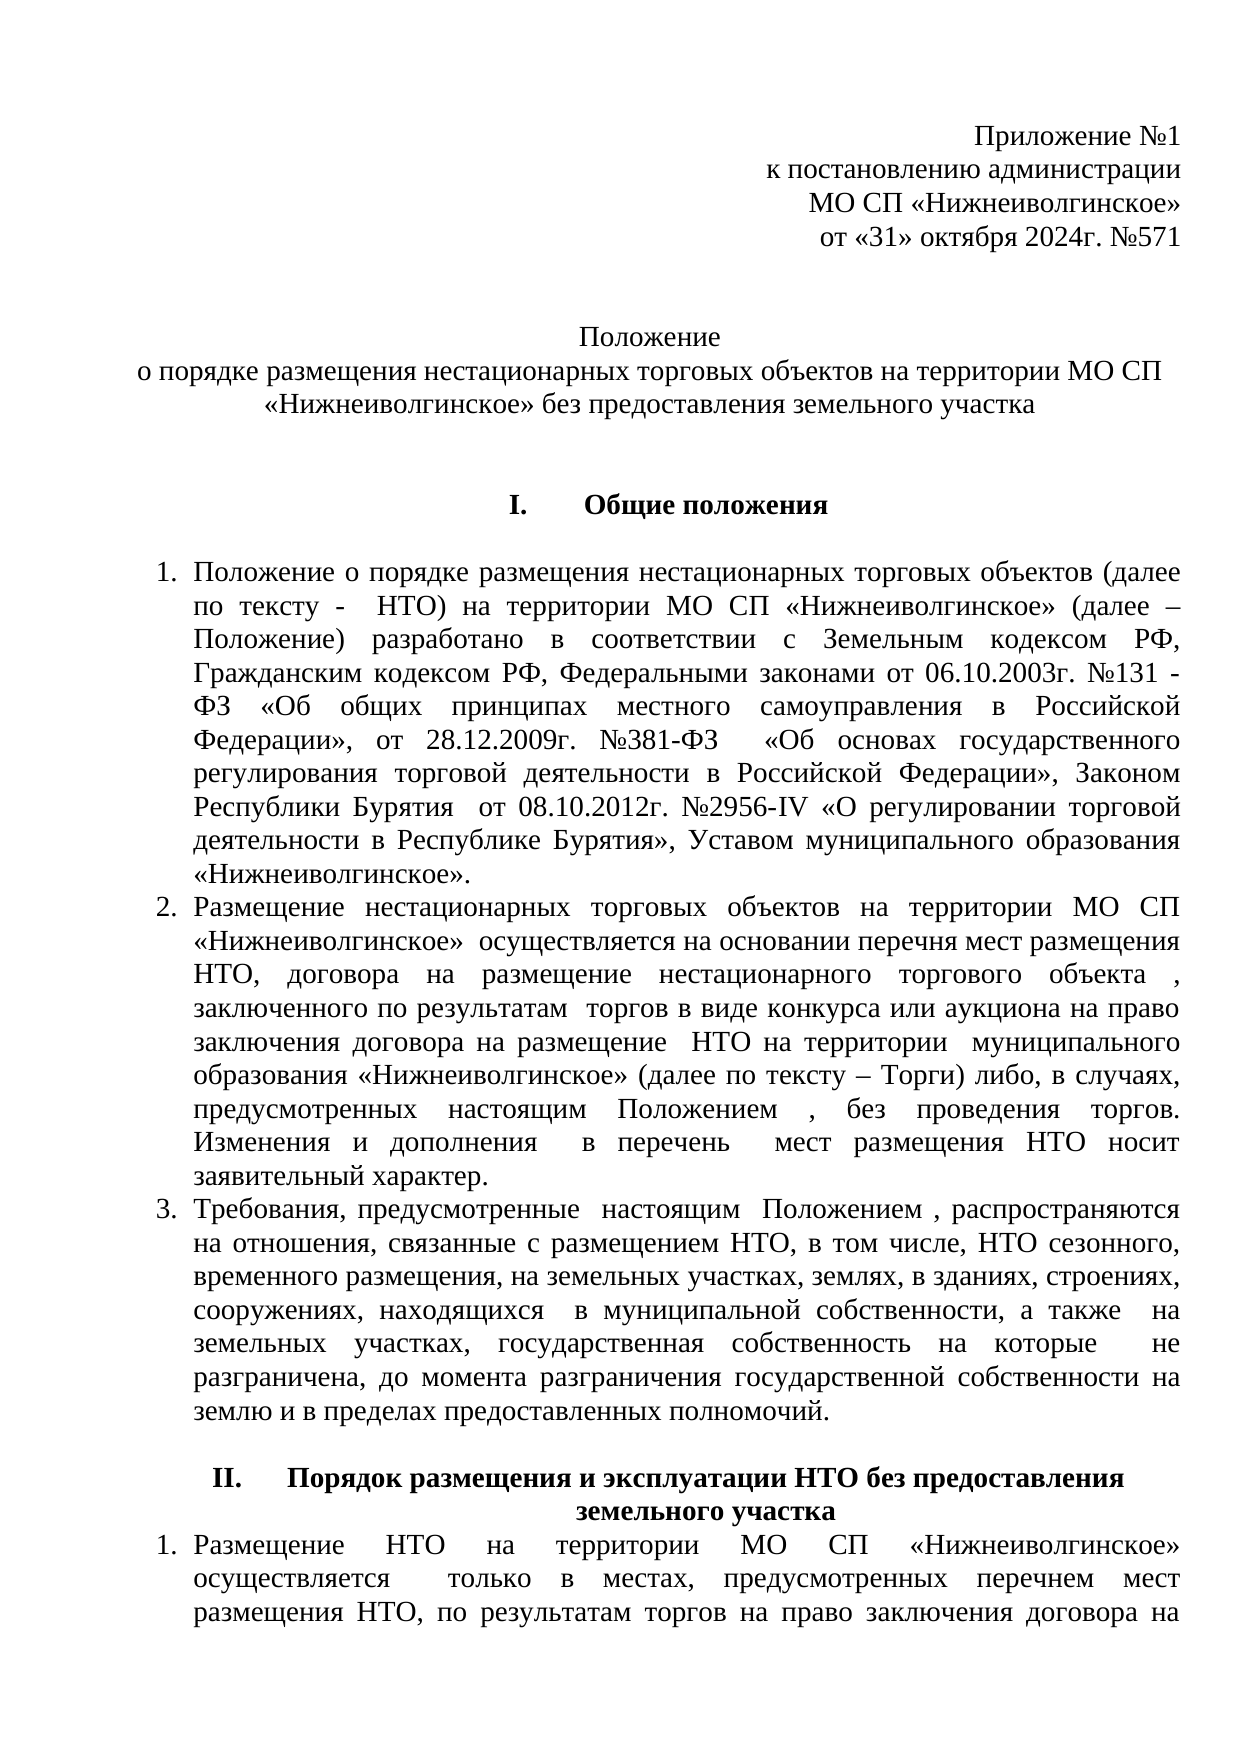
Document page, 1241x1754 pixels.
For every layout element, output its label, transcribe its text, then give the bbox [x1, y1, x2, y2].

text о порядке размещения нестационарных торговых объектов на территории МО СП «Нижнеиволгинское» без предоставления земельного участка [118, 353, 1181, 420]
text Приложение №1 [118, 118, 1181, 152]
text от «31» октября 2024г. №571 [118, 219, 1181, 252]
list Размещение нестационарных торговых объектов на территории МО СП «Нижнеиволгинское» осуществляется на основании перечня мест размещения НТО, договора на размещение нестационарного торгового объекта , заключенного по результатам торгов в виде конкурса или аукциона на право заключения договора на размещение НТО на территории муниципального образования «Нижнеиволгинское» (далее по тексту – Торги) либо, в случаях, предусмотренных настоящим Положением , без проведения торгов. Изменения и дополнения в перечень мест размещения НТО носит заявительный характер. [156, 889, 1181, 1191]
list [156, 1527, 1181, 1627]
text МО СП «Нижнеиволгинское» [118, 185, 1181, 219]
list Требования, предусмотренные настоящим Положением , распространяются на отношения, связанные с размещением НТО, в том числе, НТО сезонного, временного размещения, на земельных участках, землях, в зданиях, строениях, сооружениях, находящихся в муниципальной собственности, а также на земельных участках, государственная собственность на которые не разграничена, до момента разграничения государственной собственности на землю и в пределах предоставленных полномочий. [156, 1191, 1181, 1426]
list Положение о порядке размещения нестационарных торговых объектов (далее по тексту - НТО) на территории МО СП «Нижнеиволгинское» (далее – Положение) разработано в соответствии с Земельным кодексом РФ, Гражданским кодексом РФ, Федеральными законами от 06.10.2003г. №131 -ФЗ «Об общих принципах местного самоуправления в Российской Федерации», от 28.12.2009г. №381-ФЗ «Об основах государственного регулирования торговой деятельности в Российской Федерации», Законом Республики Бурятия от 08.10.2012г. №2956-IV «О регулировании торговой деятельности в Республике Бурятия», Уставом муниципального образования «Нижнеиволгинское». [156, 554, 1181, 889]
text к постановлению администрации [118, 152, 1181, 185]
list Общие положения [156, 487, 1181, 521]
list Порядок размещения и эксплуатации НТО без предоставления земельного участка [156, 1460, 1181, 1527]
text Положение [118, 319, 1181, 353]
